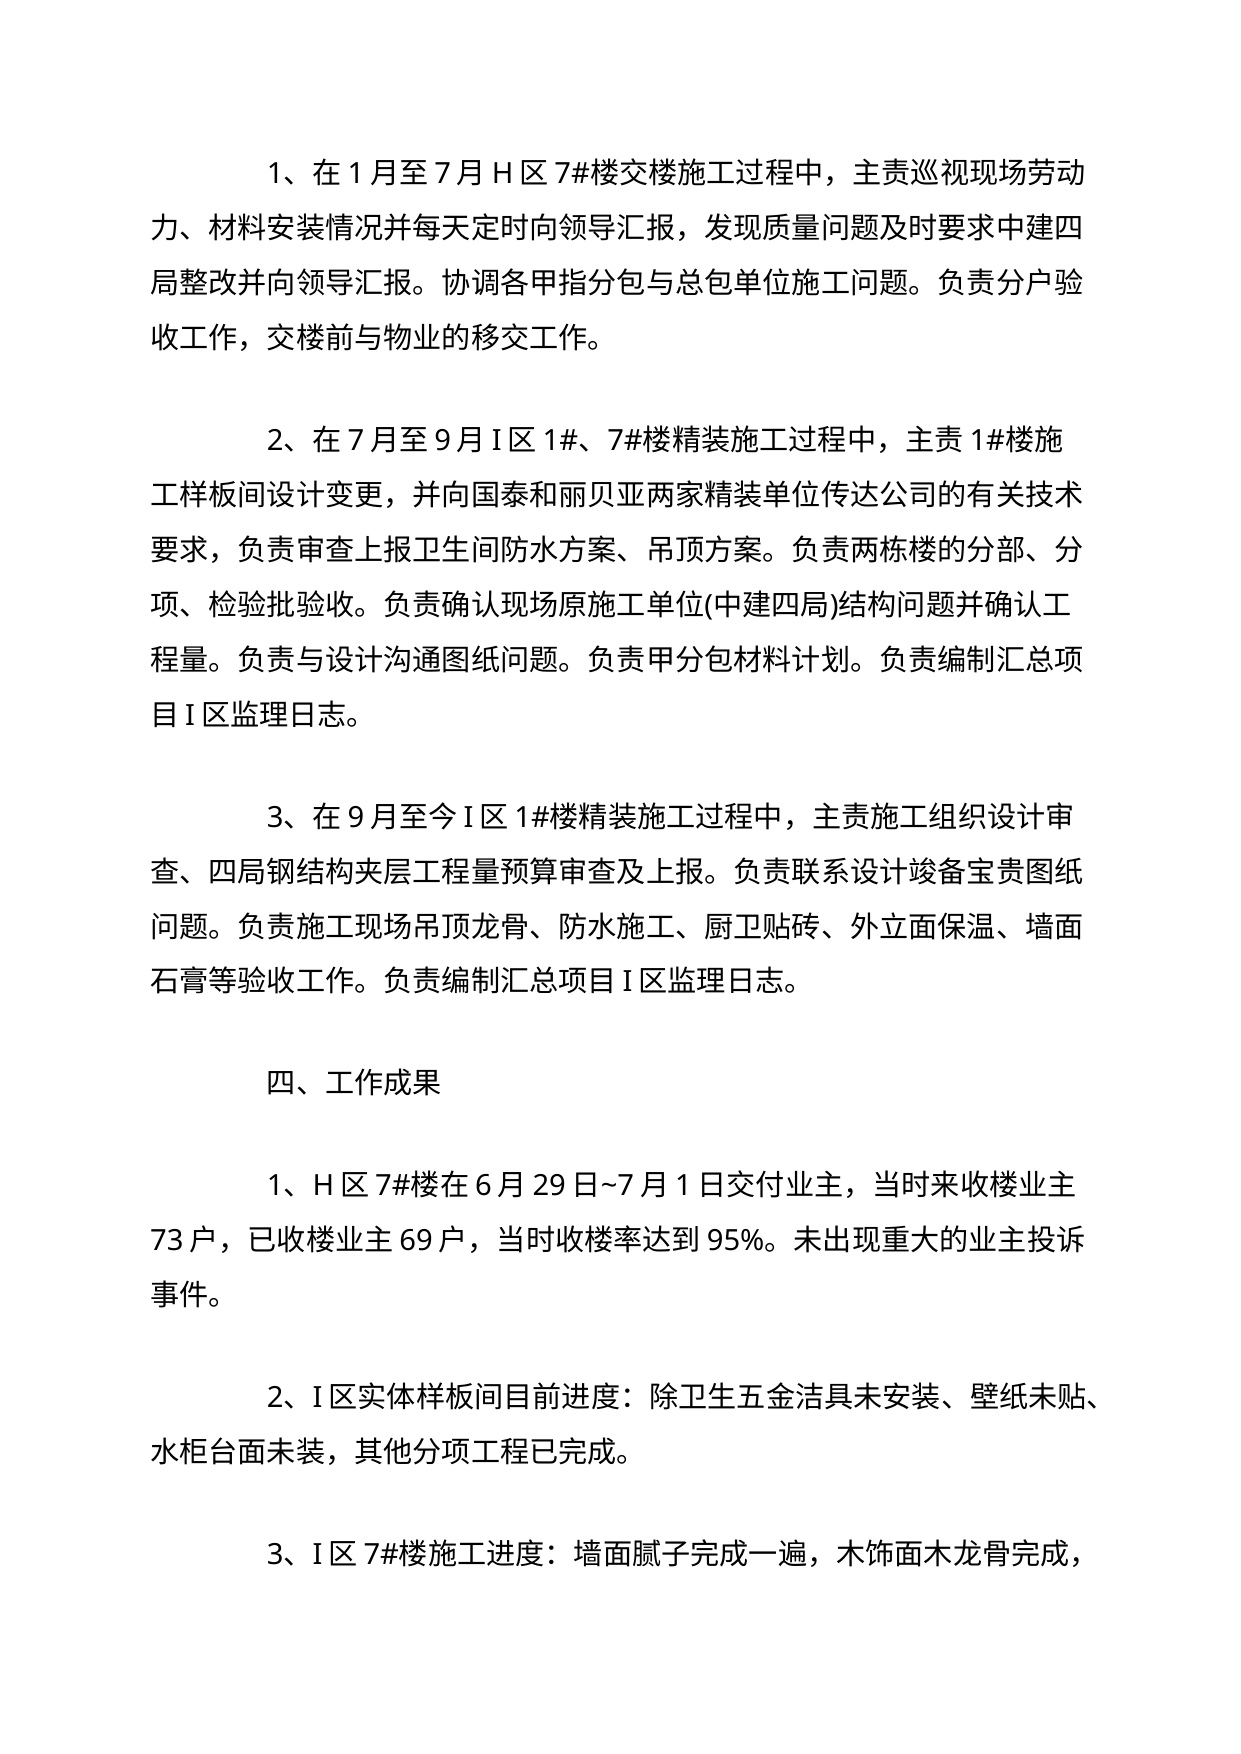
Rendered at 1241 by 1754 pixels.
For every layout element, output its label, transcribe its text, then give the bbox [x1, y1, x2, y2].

text 2、I区实体样板间目前进度：除卫生五金洁具未安装、壁纸未贴、水柜台面未装，其他分项工程已完成。 [150, 1373, 1090, 1471]
text 3、在9月至今I区1#楼精装施工过程中，主责施工组织设计审查、四局钢结构夹层工程量预算审查及上报。负责联系设计竣备宝贵图纸问题。负责施工现场吊顶龙骨、防水施工、厨卫贴砖、外立面保温、墙面石膏等验收工作。负责编制汇总项目I区监理日志。 [150, 793, 1090, 1000]
text 四、工作成果 [150, 1060, 1090, 1102]
text 2、在7月至9月I区1#、7#楼精装施工过程中，主责1#楼施工样板间设计变更，并向国泰和丽贝亚两家精装单位传达公司的有关技术要求，负责审查上报卫生间防水方案、吊顶方案。负责两栋楼的分部、分项、检验批验收。负责确认现场原施工单位(中建四局)结构问题并确认工程量。负责与设计沟通图纸问题。负责甲分包材料计划。负责编制汇总项目I区监理日志。 [150, 417, 1090, 734]
text 1、在1月至7月H区7#楼交楼施工过程中，主责巡视现场劳动力、材料安装情况并每天定时向领导汇报，发现质量问题及时要求中建四局整改并向领导汇报。协调各甲指分包与总包单位施工问题。负责分户验收工作，交楼前与物业的移交工作。 [150, 150, 1090, 357]
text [150, 1530, 1090, 1573]
text 1、H区7#楼在6月29日~7月1日交付业主，当时来收楼业主73户，已收楼业主69户，当时收楼率达到95%。未出现重大的业主投诉事件。 [150, 1162, 1090, 1314]
